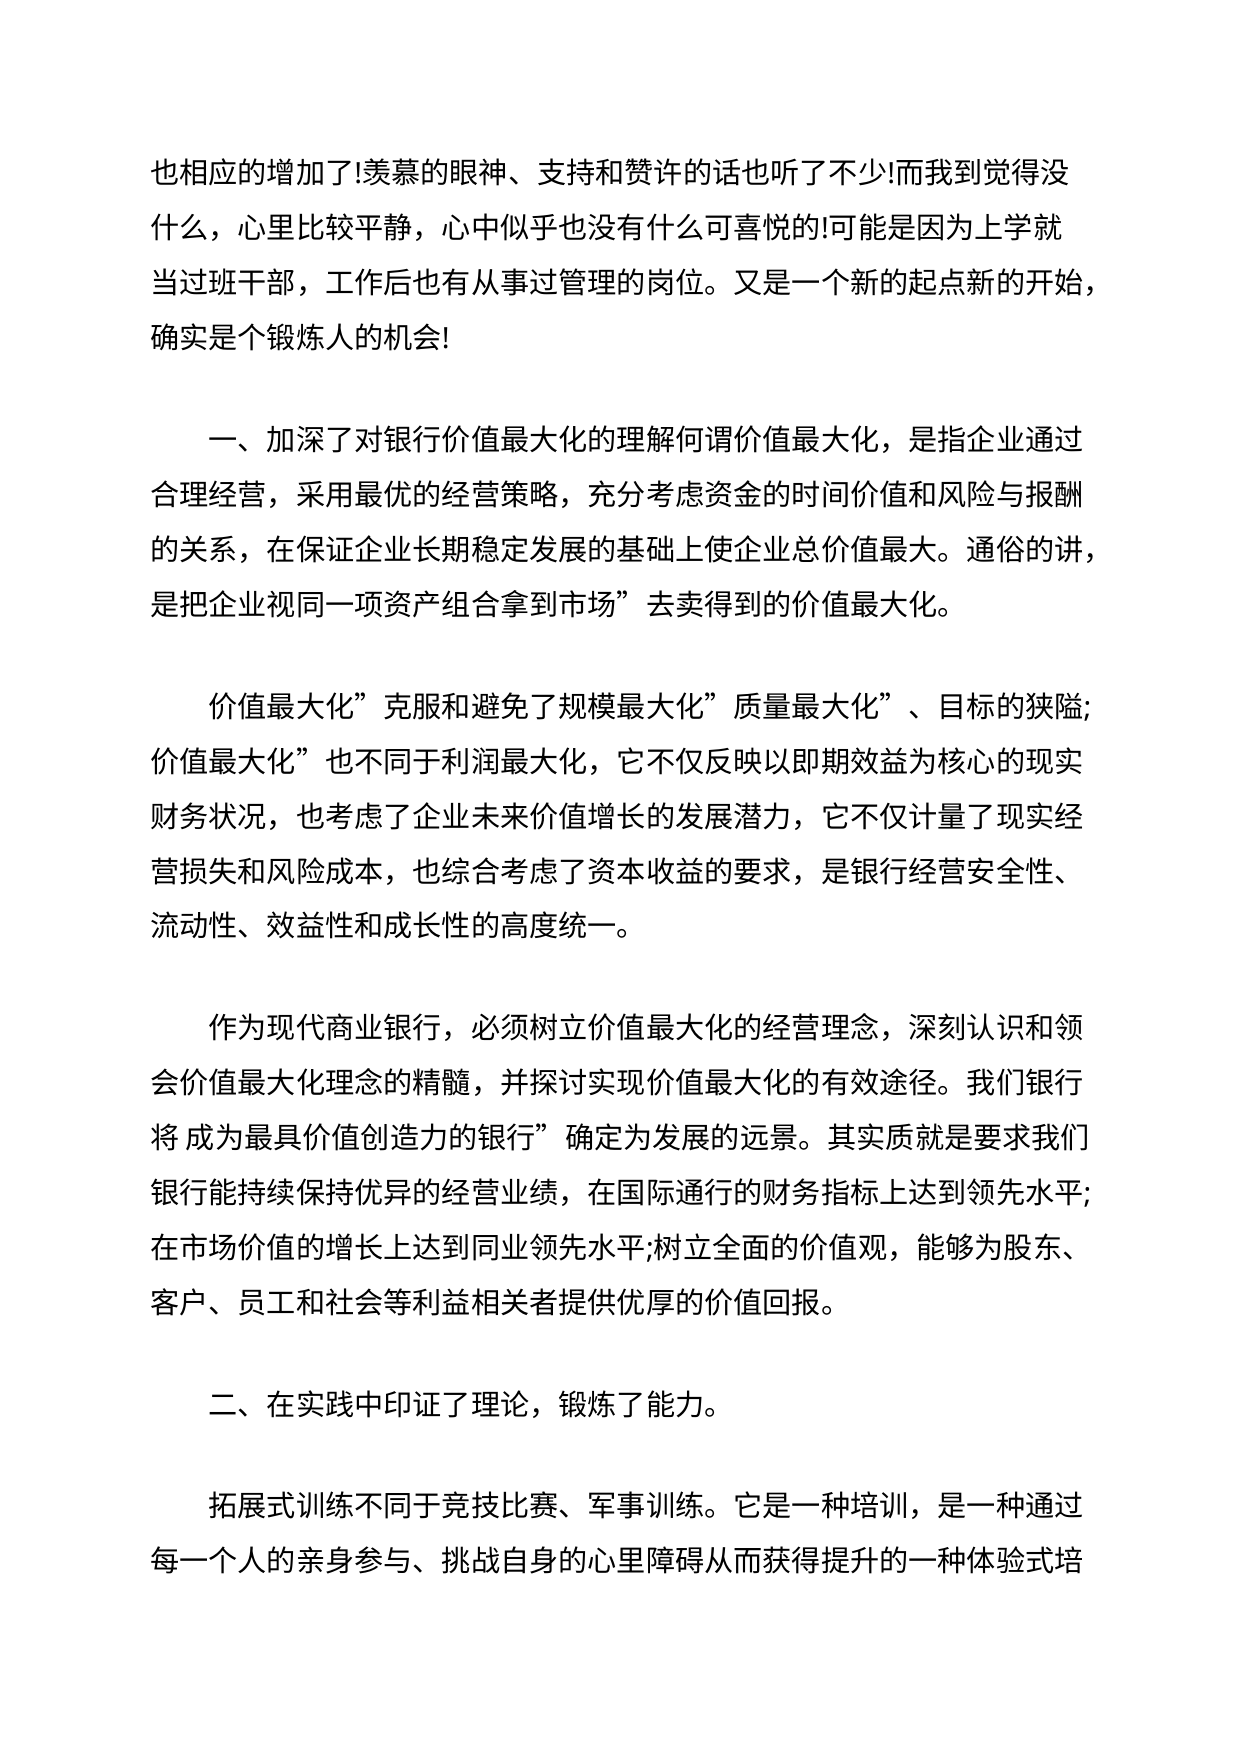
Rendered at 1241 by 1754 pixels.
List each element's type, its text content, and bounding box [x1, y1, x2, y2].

text 一、加深了对银行价值最大化的理解何谓价值最大化，是指企业通过合理经营，采用最优的经营策略，充分考虑资金的时间价值和风险与报酬的关系，在保证企业长期稳定发展的基础上使企业总价值最大。通俗的讲，是把企业视同一项资产组合拿到市场”去卖得到的价值最大化。 [150, 417, 1090, 624]
text 作为现代商业银行，必须树立价值最大化的经营理念，深刻认识和领会价值最大化理念的精髓，并探讨实现价值最大化的有效途径。我们银行将 成为最具价值创造力的银行”确定为发展的远景。其实质就是要求我们银行能持续保持优异的经营业绩，在国际通行的财务指标上达到领先水平;在市场价值的增长上达到同业领先水平;树立全面的价值观，能够为股东、客户、员工和社会等利益相关者提供优厚的价值回报。 [150, 1005, 1090, 1322]
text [150, 1483, 1090, 1580]
text 二、在实践中印证了理论，锻炼了能力。 [150, 1381, 1090, 1423]
text 价值最大化”克服和避免了规模最大化”质量最大化”、目标的狭隘;价值最大化”也不同于利润最大化，它不仅反映以即期效益为核心的现实财务状况，也考虑了企业未来价值增长的发展潜力，它不仅计量了现实经营损失和风险成本，也综合考虑了资本收益的要求，是银行经营安全性、流动性、效益性和成长性的高度统一。 [150, 683, 1090, 945]
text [150, 150, 1090, 357]
